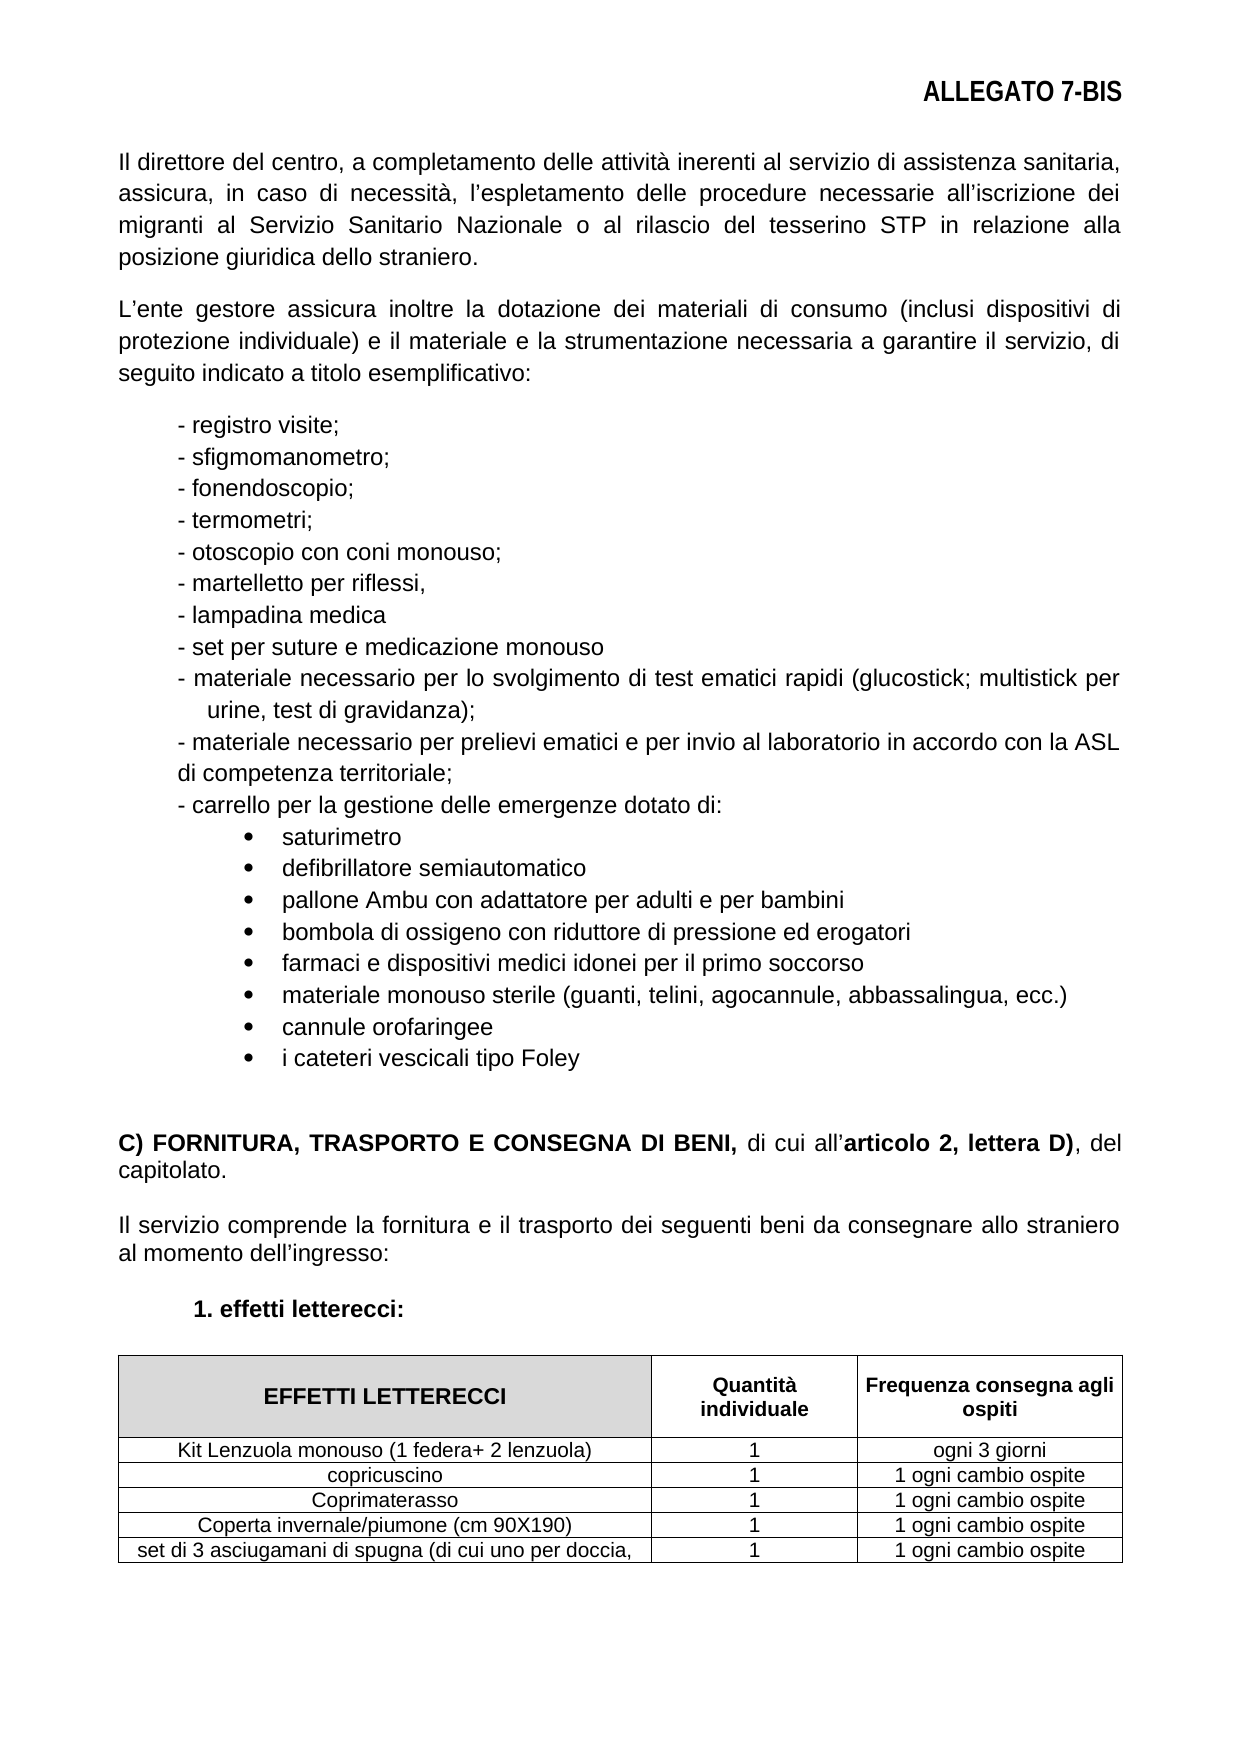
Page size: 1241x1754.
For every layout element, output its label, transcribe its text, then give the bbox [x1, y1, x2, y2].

table_cell 1 ogni cambio ospite [858, 1463, 1122, 1487]
list - set per suture e medicazione monouso [177, 633, 1122, 660]
list i cateteri vescicali tipo Foley [244, 1044, 1122, 1072]
list - otoscopio con coni monouso; [177, 538, 1122, 565]
list farmaci e dispositivi medici idonei per il primo soccorso [244, 949, 1122, 977]
text Il direttore del centro, a completamento delle attività inerenti al servizio di assistenza sanitaria, assicura, in caso di necessità, l’espletamento delle procedure necessarie all’iscrizione dei migranti al Servizio Sanitario Nazionale o al rilascio del tesserino STP in relazione alla posizione giuridica dello straniero. [118, 148, 1122, 270]
text L’ente gestore assicura inoltre la dotazione dei materiali di consumo (inclusi dispositivi di protezione individuale) e il materiale e la strumentazione necessaria a garantire il servizio, di seguito indicato a titolo esemplificativo: [118, 295, 1122, 386]
list materiale monouso sterile (guanti, telini, agocannule, abbassalingua, ecc.) [244, 981, 1122, 1009]
table_cell 1 ogni cambio ospite [858, 1488, 1122, 1512]
list - martelletto per riflessi, [177, 569, 1122, 597]
table_cell Coprimaterasso [119, 1488, 651, 1512]
list cannule orofaringee [244, 1013, 1122, 1040]
text C) FORNITURA, TRASPORTO E CONSEGNA DI BENI, di cui all’articolo 2, lettera D), del capitolato. [118, 1128, 1122, 1184]
list defibrillatore semiautomatico [244, 854, 1122, 882]
list - termometri; [177, 506, 1122, 534]
table_header Frequenza consegna agli ospiti [858, 1356, 1122, 1437]
table_cell ogni 3 giorni [858, 1438, 1122, 1462]
table_header Quantità individuale [652, 1356, 857, 1437]
list bombola di ossigeno con riduttore di pressione ed erogatori [244, 918, 1122, 945]
list - materiale necessario per lo svolgimento di test ematici rapidi (glucostick; multistick per urine, test di gravidanza); [177, 664, 1122, 724]
table_cell 1 [652, 1513, 857, 1537]
text 1. effetti letterecci: [193, 1295, 1122, 1323]
table_cell 1 ogni cambio ospite [858, 1513, 1122, 1537]
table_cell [119, 1538, 651, 1562]
table_cell copricuscino [119, 1463, 651, 1487]
table_cell Kit Lenzuola monouso (1 federa+ 2 lenzuola) [119, 1438, 651, 1462]
text Il servizio comprende la fornitura e il trasporto dei seguenti beni da consegnare allo straniero al momento dell’ingresso: [118, 1211, 1122, 1267]
list pallone Ambu con adattatore per adulti e per bambini [244, 886, 1122, 914]
list - carrello per la gestione delle emergenze dotato di: [177, 791, 1122, 819]
list - lampadina medica [177, 601, 1122, 629]
list saturimetro [244, 823, 1122, 850]
list - materiale necessario per prelievi ematici e per invio al laboratorio in accordo con la ASL di competenza territoriale; [177, 728, 1122, 787]
table_header EFFETTI LETTERECCI [119, 1356, 651, 1437]
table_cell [858, 1538, 1122, 1562]
list - sfigmomanometro; [177, 443, 1122, 470]
table_cell 1 [652, 1538, 857, 1562]
table_cell Coperta invernale/piumone (cm 90X190) [119, 1513, 651, 1537]
table_cell 1 [652, 1488, 857, 1512]
list - registro visite; [177, 411, 1122, 439]
list - fonendoscopio; [177, 474, 1122, 502]
table_cell 1 [652, 1463, 857, 1487]
table_cell 1 [652, 1438, 857, 1462]
